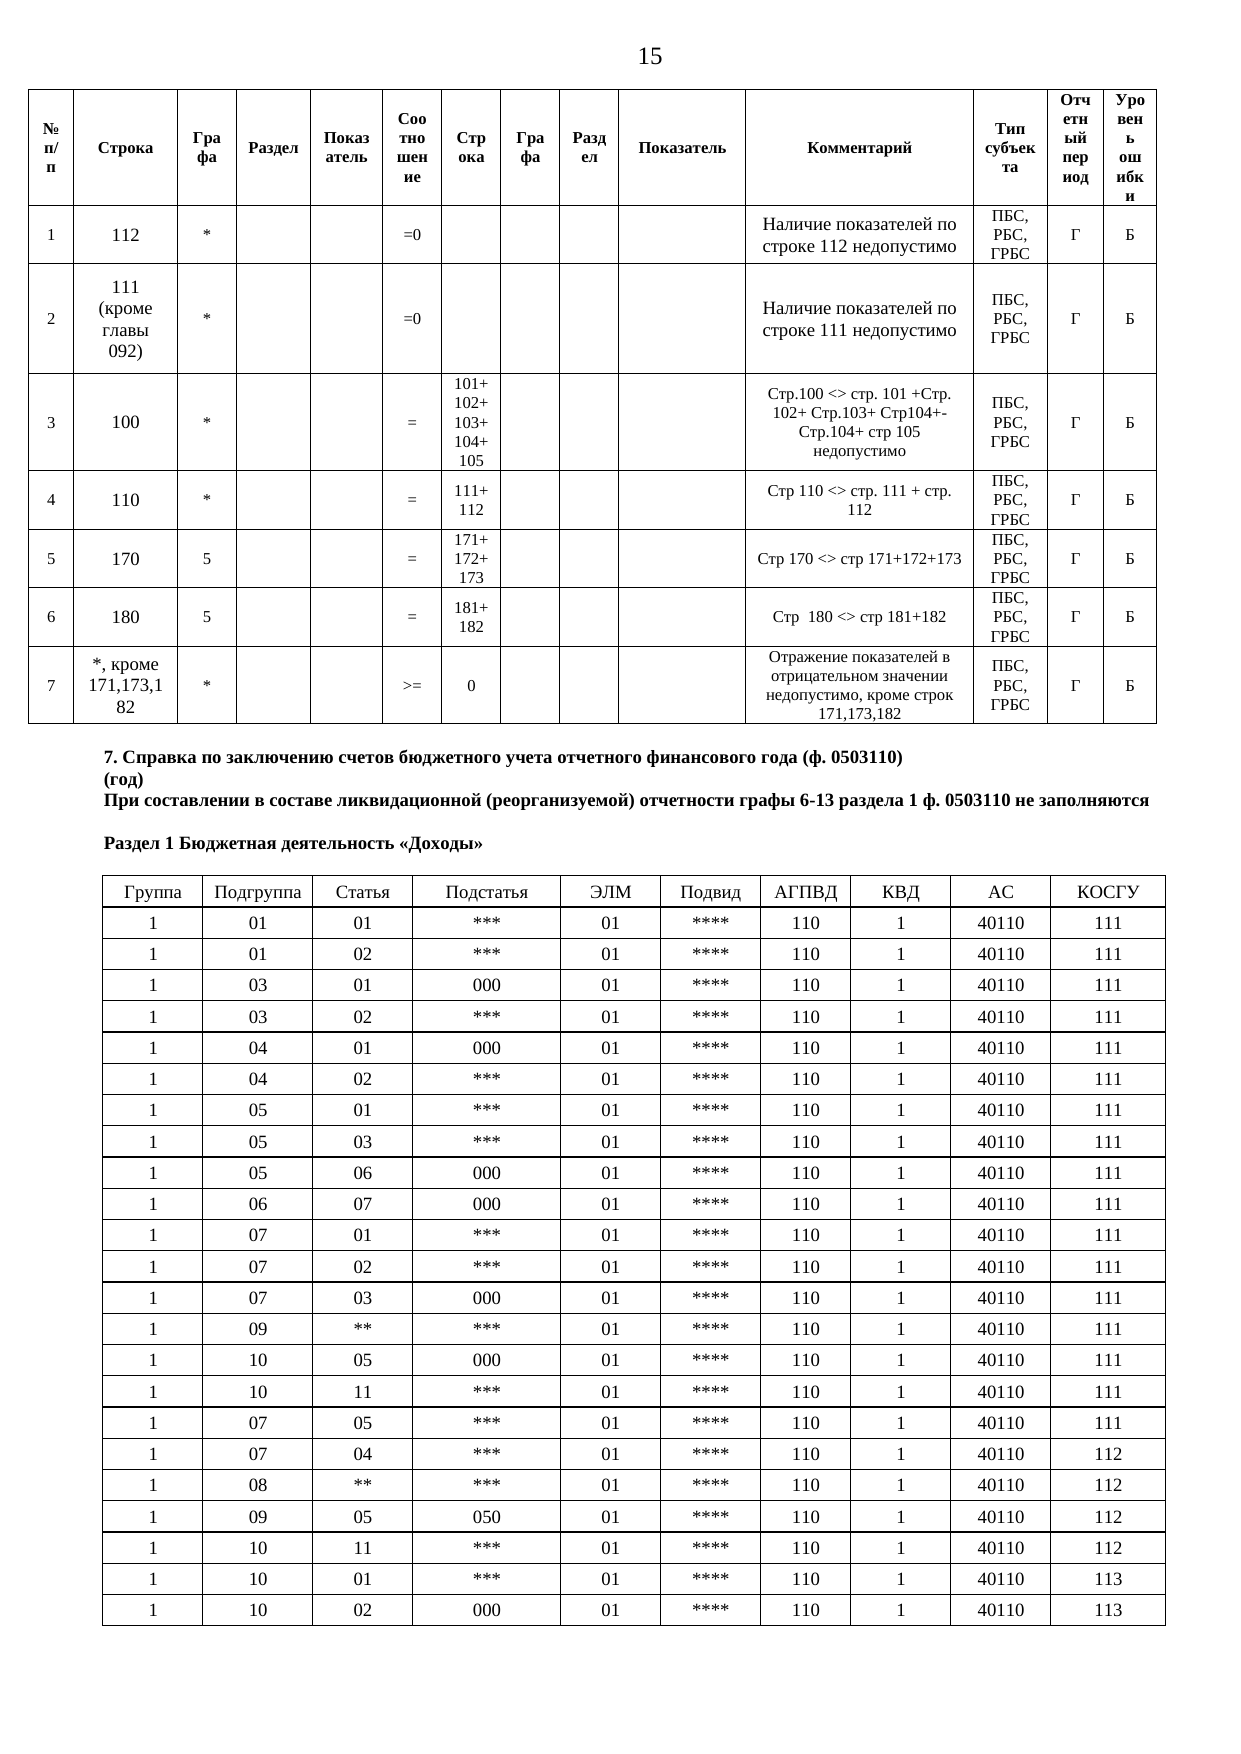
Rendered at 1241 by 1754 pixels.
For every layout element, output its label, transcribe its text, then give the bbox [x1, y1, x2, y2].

table_cell Б [1104, 647, 1156, 723]
table_cell [560, 206, 618, 263]
table_cell [237, 530, 310, 587]
table_cell =0 [383, 264, 441, 373]
table_cell 1 [103, 1158, 202, 1188]
table_header Графа [178, 90, 236, 205]
table_cell 1 [851, 1189, 950, 1219]
table_cell [619, 374, 745, 470]
table_cell *** [413, 1095, 560, 1125]
table_cell 1 [851, 908, 950, 938]
table_cell 1 [851, 1095, 950, 1125]
table_cell 06 [313, 1158, 412, 1188]
table_cell [619, 530, 745, 587]
table_cell 09 [203, 1314, 312, 1344]
table_header Подстатья [413, 876, 560, 906]
table_cell 01 [561, 1283, 660, 1313]
table_cell 111 [1051, 1345, 1165, 1375]
table_header Раздел [237, 90, 310, 205]
table_cell **** [661, 1126, 760, 1156]
table_cell 40110 [951, 1126, 1050, 1156]
table_cell 01 [561, 970, 660, 1000]
table_cell 03 [313, 1283, 412, 1313]
table_cell **** [661, 1439, 760, 1469]
table_cell 170 [74, 530, 177, 587]
table_cell ПБС, РБС, ГРБС [974, 588, 1047, 646]
table_cell **** [661, 939, 760, 969]
table_cell 40110 [951, 1533, 1050, 1563]
table_cell 5 [178, 588, 236, 646]
table_cell 1 [103, 1033, 202, 1063]
table_cell * [178, 471, 236, 528]
table_header Группа [103, 876, 202, 906]
table_header Строка [74, 90, 177, 205]
table_cell 1 [851, 1564, 950, 1594]
table_cell ПБС, РБС, ГРБС [974, 530, 1047, 587]
table_cell 11 [313, 1533, 412, 1563]
table_cell 1 [103, 1439, 202, 1469]
table_cell 01 [561, 1001, 660, 1031]
table_cell *** [413, 1220, 560, 1250]
table_cell 111+112 [442, 471, 500, 528]
table_cell 1 [851, 970, 950, 1000]
table_cell 01 [561, 1064, 660, 1094]
table_cell 110 [761, 1001, 850, 1031]
table_cell *** [413, 1376, 560, 1406]
table_cell 40110 [951, 1564, 1050, 1594]
table_cell 11 [313, 1376, 412, 1406]
table_cell 1 [851, 1314, 950, 1344]
table_cell 1 [103, 1470, 202, 1500]
table_cell 10 [203, 1595, 312, 1625]
table_cell * [178, 374, 236, 470]
table_cell **** [661, 1158, 760, 1188]
table_cell 1 [103, 1501, 202, 1531]
table_cell 01 [203, 908, 312, 938]
table_cell 01 [561, 1033, 660, 1063]
text При составлении в составе ликвидационной (реорганизуемой) отчетности графы 6-13 раздела 1 ф. 0503110 не заполняются [103, 789, 1196, 811]
table_cell 10 [203, 1533, 312, 1563]
table_cell >= [383, 647, 441, 723]
table_cell 40110 [951, 1251, 1050, 1281]
table_cell [619, 647, 745, 723]
table_cell 01 [313, 1564, 412, 1594]
table_cell 1 [103, 1345, 202, 1375]
table_cell 07 [203, 1220, 312, 1250]
table_cell 110 [761, 1033, 850, 1063]
table_cell 01 [203, 939, 312, 969]
table_cell 1 [851, 1283, 950, 1313]
table_cell 1 [103, 1376, 202, 1406]
table_cell 1 [29, 206, 73, 263]
table_cell 1 [851, 1376, 950, 1406]
table_header ЭЛМ [561, 876, 660, 906]
table_cell **** [661, 1314, 760, 1344]
table_header Подгруппа [203, 876, 312, 906]
table_cell 110 [761, 1470, 850, 1500]
table_cell 1 [103, 1595, 202, 1625]
table_cell 01 [561, 1345, 660, 1375]
table_cell 180 [74, 588, 177, 646]
table_cell [560, 530, 618, 587]
table_cell 110 [761, 1126, 850, 1156]
table_cell 01 [561, 1564, 660, 1594]
table_cell **** [661, 1470, 760, 1500]
table_header Раздел [560, 90, 618, 205]
table_cell *** [413, 1408, 560, 1438]
table_header КОСГУ [1051, 876, 1165, 906]
table_cell 1 [103, 970, 202, 1000]
table_cell *** [413, 1314, 560, 1344]
table_cell 1 [103, 1408, 202, 1438]
table_cell ** [313, 1314, 412, 1344]
table_cell 1 [851, 1470, 950, 1500]
table_cell 113 [1051, 1595, 1165, 1625]
table_cell 01 [561, 1533, 660, 1563]
table_cell 110 [761, 1283, 850, 1313]
table_cell 111 (кроме главы 092) [74, 264, 177, 373]
table_cell 1 [103, 1095, 202, 1125]
table_cell 02 [313, 1001, 412, 1031]
table_cell 01 [561, 1595, 660, 1625]
table_cell 110 [761, 1314, 850, 1344]
table_cell 40110 [951, 908, 1050, 938]
table_cell 40110 [951, 939, 1050, 969]
table_cell 1 [103, 1564, 202, 1594]
table_cell *** [413, 1001, 560, 1031]
table_cell 07 [203, 1439, 312, 1469]
table_cell Стр 180 <> стр 181+182 [746, 588, 973, 646]
table_cell 02 [313, 1595, 412, 1625]
table_cell 01 [313, 970, 412, 1000]
table_cell *** [413, 1470, 560, 1500]
table_cell ПБС, РБС, ГРБС [974, 647, 1047, 723]
table_header Показатель [619, 90, 745, 205]
table_cell 03 [203, 970, 312, 1000]
table_cell **** [661, 1376, 760, 1406]
table_cell 07 [203, 1408, 312, 1438]
table_cell 40110 [951, 1220, 1050, 1250]
table_cell [311, 530, 382, 587]
table_cell 110 [761, 1345, 850, 1375]
table_cell 111 [1051, 1095, 1165, 1125]
table_cell 1 [851, 1533, 950, 1563]
table_cell 111 [1051, 1251, 1165, 1281]
table_cell 111 [1051, 1033, 1165, 1063]
table_cell 1 [103, 1220, 202, 1250]
table_cell 171+172+173 [442, 530, 500, 587]
table_cell 02 [313, 939, 412, 969]
table_cell 40110 [951, 1439, 1050, 1469]
table_cell 111 [1051, 1001, 1165, 1031]
table_header Комментарий [746, 90, 973, 205]
table_cell 1 [851, 1251, 950, 1281]
table_cell 110 [761, 1189, 850, 1219]
table_cell Стр 170 <> стр 171+172+173 [746, 530, 973, 587]
table_cell 1 [851, 1439, 950, 1469]
table_cell 06 [203, 1189, 312, 1219]
table_cell 000 [413, 1189, 560, 1219]
table_cell 110 [761, 939, 850, 969]
table_cell **** [661, 1595, 760, 1625]
table_cell 110 [761, 1064, 850, 1094]
table_cell Б [1104, 588, 1156, 646]
table_cell *** [413, 1533, 560, 1563]
table_cell **** [661, 1408, 760, 1438]
table_cell Б [1104, 374, 1156, 470]
table_cell 07 [203, 1283, 312, 1313]
table_cell 000 [413, 1345, 560, 1375]
table_cell 40110 [951, 1345, 1050, 1375]
table_cell 101+102+103+104+105 [442, 374, 500, 470]
table_cell Г [1048, 264, 1103, 373]
table_header Строка [442, 90, 500, 205]
table_cell 1 [103, 1189, 202, 1219]
table_header № п/п [29, 90, 73, 205]
table_cell **** [661, 1189, 760, 1219]
table_cell 000 [413, 1033, 560, 1063]
table_cell 1 [103, 939, 202, 969]
table_cell 10 [203, 1564, 312, 1594]
table_cell 111 [1051, 1126, 1165, 1156]
table_cell 40110 [951, 1314, 1050, 1344]
table_cell 110 [761, 1501, 850, 1531]
table_cell *, кроме 171,173,182 [74, 647, 177, 723]
table_cell [501, 588, 559, 646]
table_cell **** [661, 1501, 760, 1531]
table_cell 05 [203, 1158, 312, 1188]
table_cell 112 [74, 206, 177, 263]
table_cell * [178, 206, 236, 263]
table_cell 01 [561, 908, 660, 938]
table_cell 1 [851, 1220, 950, 1250]
table_cell 40110 [951, 1158, 1050, 1188]
table_cell [237, 588, 310, 646]
table_cell 111 [1051, 1220, 1165, 1250]
table_cell 111 [1051, 908, 1165, 938]
table_cell 05 [203, 1126, 312, 1156]
table_cell [560, 588, 618, 646]
table_cell [237, 264, 310, 373]
table_cell 40110 [951, 1001, 1050, 1031]
text (год) [103, 767, 1196, 789]
table_cell 01 [561, 1501, 660, 1531]
table_cell 40110 [951, 1033, 1050, 1063]
table_cell 1 [851, 939, 950, 969]
table_header КВД [851, 876, 950, 906]
table_cell Стр 110 <> стр. 111 + стр. 112 [746, 471, 973, 528]
table_cell Г [1048, 374, 1103, 470]
text Раздел 1 Бюджетная деятельность «Доходы» [103, 832, 1196, 854]
table_cell 110 [761, 1376, 850, 1406]
table_cell **** [661, 1564, 760, 1594]
table_cell [560, 374, 618, 470]
table_header Графа [501, 90, 559, 205]
table_cell 1 [851, 1126, 950, 1156]
table_cell [501, 206, 559, 263]
table_cell 01 [561, 1470, 660, 1500]
table_cell **** [661, 970, 760, 1000]
table_cell 100 [74, 374, 177, 470]
table_cell 110 [761, 1564, 850, 1594]
table_cell 09 [203, 1501, 312, 1531]
table_cell 08 [203, 1470, 312, 1500]
table_cell Стр.100 <> стр. 101 +Стр. 102+ Стр.103+ Стр104+- Стр.104+ стр 105 недопустимо [746, 374, 973, 470]
table_cell 7 [29, 647, 73, 723]
table_cell 03 [203, 1001, 312, 1031]
table_cell **** [661, 1064, 760, 1094]
table_cell 05 [313, 1408, 412, 1438]
table_cell = [383, 374, 441, 470]
table_cell 05 [313, 1501, 412, 1531]
table_cell **** [661, 908, 760, 938]
table_header Показатель [311, 90, 382, 205]
table_cell [442, 264, 500, 373]
table_cell Наличие показателей по строке 111 недопустимо [746, 264, 973, 373]
table_cell **** [661, 1220, 760, 1250]
table_cell 111 [1051, 1408, 1165, 1438]
table_header АГПВД [761, 876, 850, 906]
table_cell 000 [413, 1158, 560, 1188]
table_cell 40110 [951, 1283, 1050, 1313]
table_cell 110 [74, 471, 177, 528]
table_cell 110 [761, 970, 850, 1000]
table_cell ** [313, 1470, 412, 1500]
table_cell 01 [561, 1408, 660, 1438]
table_cell [311, 374, 382, 470]
table_cell 1 [851, 1408, 950, 1438]
table_cell [237, 206, 310, 263]
table_cell [311, 206, 382, 263]
table_cell *** [413, 1439, 560, 1469]
table_cell [501, 264, 559, 373]
table_cell 000 [413, 1283, 560, 1313]
table_cell 1 [103, 1283, 202, 1313]
table_cell Г [1048, 588, 1103, 646]
table_cell [560, 647, 618, 723]
table_cell 113 [1051, 1564, 1165, 1594]
table_cell 07 [313, 1189, 412, 1219]
table_cell [560, 471, 618, 528]
table_cell 01 [561, 939, 660, 969]
table_cell **** [661, 1533, 760, 1563]
table_cell [311, 647, 382, 723]
table_cell 110 [761, 1251, 850, 1281]
table_cell *** [413, 1564, 560, 1594]
table_cell 40110 [951, 1064, 1050, 1094]
table_header Подвид [661, 876, 760, 906]
table_cell 111 [1051, 1283, 1165, 1313]
table_cell 40110 [951, 1095, 1050, 1125]
table_cell 111 [1051, 970, 1165, 1000]
table_cell 6 [29, 588, 73, 646]
table_cell *** [413, 939, 560, 969]
table_cell Г [1048, 647, 1103, 723]
table_cell 01 [561, 1189, 660, 1219]
table_cell ПБС, РБС, ГРБС [974, 471, 1047, 528]
table_cell 110 [761, 1533, 850, 1563]
table_cell Г [1048, 206, 1103, 263]
table_cell 110 [761, 1595, 850, 1625]
table_cell 40110 [951, 1408, 1050, 1438]
table_cell 110 [761, 1158, 850, 1188]
table_cell [619, 588, 745, 646]
table_cell 5 [178, 530, 236, 587]
table_cell Б [1104, 206, 1156, 263]
table_cell 3 [29, 374, 73, 470]
table_cell *** [413, 1064, 560, 1094]
table_cell [501, 374, 559, 470]
table_header Тип субъекта [974, 90, 1047, 205]
table_cell 04 [313, 1439, 412, 1469]
table_cell Б [1104, 530, 1156, 587]
table_cell 1 [851, 1033, 950, 1063]
table_cell 40110 [951, 1376, 1050, 1406]
table_cell 1 [103, 1533, 202, 1563]
table_cell 01 [561, 1439, 660, 1469]
table_cell 10 [203, 1345, 312, 1375]
table_cell 112 [1051, 1533, 1165, 1563]
table_cell 40110 [951, 1470, 1050, 1500]
table_cell 40110 [951, 970, 1050, 1000]
table_cell 050 [413, 1501, 560, 1531]
table_cell 1 [103, 1001, 202, 1031]
table_cell 01 [313, 1220, 412, 1250]
table_cell 1 [851, 1001, 950, 1031]
table_cell [501, 471, 559, 528]
table_cell 110 [761, 908, 850, 938]
table_cell 07 [203, 1251, 312, 1281]
table_cell [311, 471, 382, 528]
table_cell Б [1104, 264, 1156, 373]
table_cell 000 [413, 970, 560, 1000]
table_cell [311, 588, 382, 646]
table_cell *** [413, 1251, 560, 1281]
table_cell 01 [561, 1376, 660, 1406]
table_cell 5 [29, 530, 73, 587]
table_cell = [383, 588, 441, 646]
table_cell Г [1048, 471, 1103, 528]
table_cell 40110 [951, 1189, 1050, 1219]
table_cell [619, 264, 745, 373]
table_cell [619, 206, 745, 263]
table_cell 01 [561, 1251, 660, 1281]
table_cell 02 [313, 1251, 412, 1281]
table_cell Наличие показателей по строке 112 недопустимо [746, 206, 973, 263]
table_cell *** [413, 908, 560, 938]
table_cell 01 [561, 1095, 660, 1125]
table_cell 01 [313, 908, 412, 938]
table_cell **** [661, 1033, 760, 1063]
table_cell 1 [103, 1314, 202, 1344]
table_cell 111 [1051, 1189, 1165, 1219]
table_cell [237, 647, 310, 723]
table_cell * [178, 264, 236, 373]
table_cell 110 [761, 1439, 850, 1469]
table_cell 02 [313, 1064, 412, 1094]
table_cell **** [661, 1345, 760, 1375]
table_cell * [178, 647, 236, 723]
table_cell **** [661, 1001, 760, 1031]
table_cell 1 [851, 1158, 950, 1188]
table_cell ПБС, РБС, ГРБС [974, 374, 1047, 470]
table_cell 01 [561, 1158, 660, 1188]
table_cell 111 [1051, 939, 1165, 969]
table_cell 01 [561, 1126, 660, 1156]
table_cell =0 [383, 206, 441, 263]
table_cell 112 [1051, 1501, 1165, 1531]
table_header Статья [313, 876, 412, 906]
table_cell *** [413, 1126, 560, 1156]
table_cell 4 [29, 471, 73, 528]
table_cell 2 [29, 264, 73, 373]
table_cell 0 [442, 647, 500, 723]
table_cell 111 [1051, 1064, 1165, 1094]
table_cell 40110 [951, 1595, 1050, 1625]
table_cell ПБС, РБС, ГРБС [974, 206, 1047, 263]
table_header АС [951, 876, 1050, 906]
table_cell 112 [1051, 1470, 1165, 1500]
table_cell [501, 647, 559, 723]
table_header Отчетный период [1048, 90, 1103, 205]
table_cell [311, 264, 382, 373]
table_cell **** [661, 1095, 760, 1125]
table_cell 01 [313, 1095, 412, 1125]
table_cell [442, 206, 500, 263]
table_cell 01 [561, 1314, 660, 1344]
table_cell 1 [103, 1251, 202, 1281]
table_cell 110 [761, 1408, 850, 1438]
table_cell ПБС, РБС, ГРБС [974, 264, 1047, 373]
table_cell 1 [851, 1501, 950, 1531]
table_cell = [383, 530, 441, 587]
table_cell 1 [103, 908, 202, 938]
table_cell [619, 471, 745, 528]
text 7. Справка по заключению счетов бюджетного учета отчетного финансового года (ф. 0503110) [103, 746, 1196, 767]
table_cell 111 [1051, 1314, 1165, 1344]
table_cell 000 [413, 1595, 560, 1625]
table_header Соотношение [383, 90, 441, 205]
table_cell 111 [1051, 1376, 1165, 1406]
table_cell 10 [203, 1376, 312, 1406]
table_cell 1 [851, 1064, 950, 1094]
table_header Уровень ошибки [1104, 90, 1156, 205]
table_cell **** [661, 1283, 760, 1313]
table_cell 04 [203, 1033, 312, 1063]
table_cell 110 [761, 1095, 850, 1125]
table_cell [237, 471, 310, 528]
table_cell 181+182 [442, 588, 500, 646]
table_cell 112 [1051, 1439, 1165, 1469]
table_cell 04 [203, 1064, 312, 1094]
table_cell 40110 [951, 1501, 1050, 1531]
table_cell Б [1104, 471, 1156, 528]
table_cell 111 [1051, 1158, 1165, 1188]
table_cell [501, 530, 559, 587]
table_cell Г [1048, 530, 1103, 587]
table_cell 01 [313, 1033, 412, 1063]
table_cell 01 [561, 1220, 660, 1250]
table_cell 1 [851, 1595, 950, 1625]
table_cell 03 [313, 1126, 412, 1156]
table_cell [237, 374, 310, 470]
table_cell 05 [313, 1345, 412, 1375]
table_cell 1 [103, 1064, 202, 1094]
table_cell = [383, 471, 441, 528]
table_cell 110 [761, 1220, 850, 1250]
table_cell [560, 264, 618, 373]
table_cell Отражение показателей в отрицательном значении недопустимо, кроме строк 171,173,182 [746, 647, 973, 723]
table_cell 1 [851, 1345, 950, 1375]
table_cell 05 [203, 1095, 312, 1125]
table_cell 1 [103, 1126, 202, 1156]
table_cell **** [661, 1251, 760, 1281]
